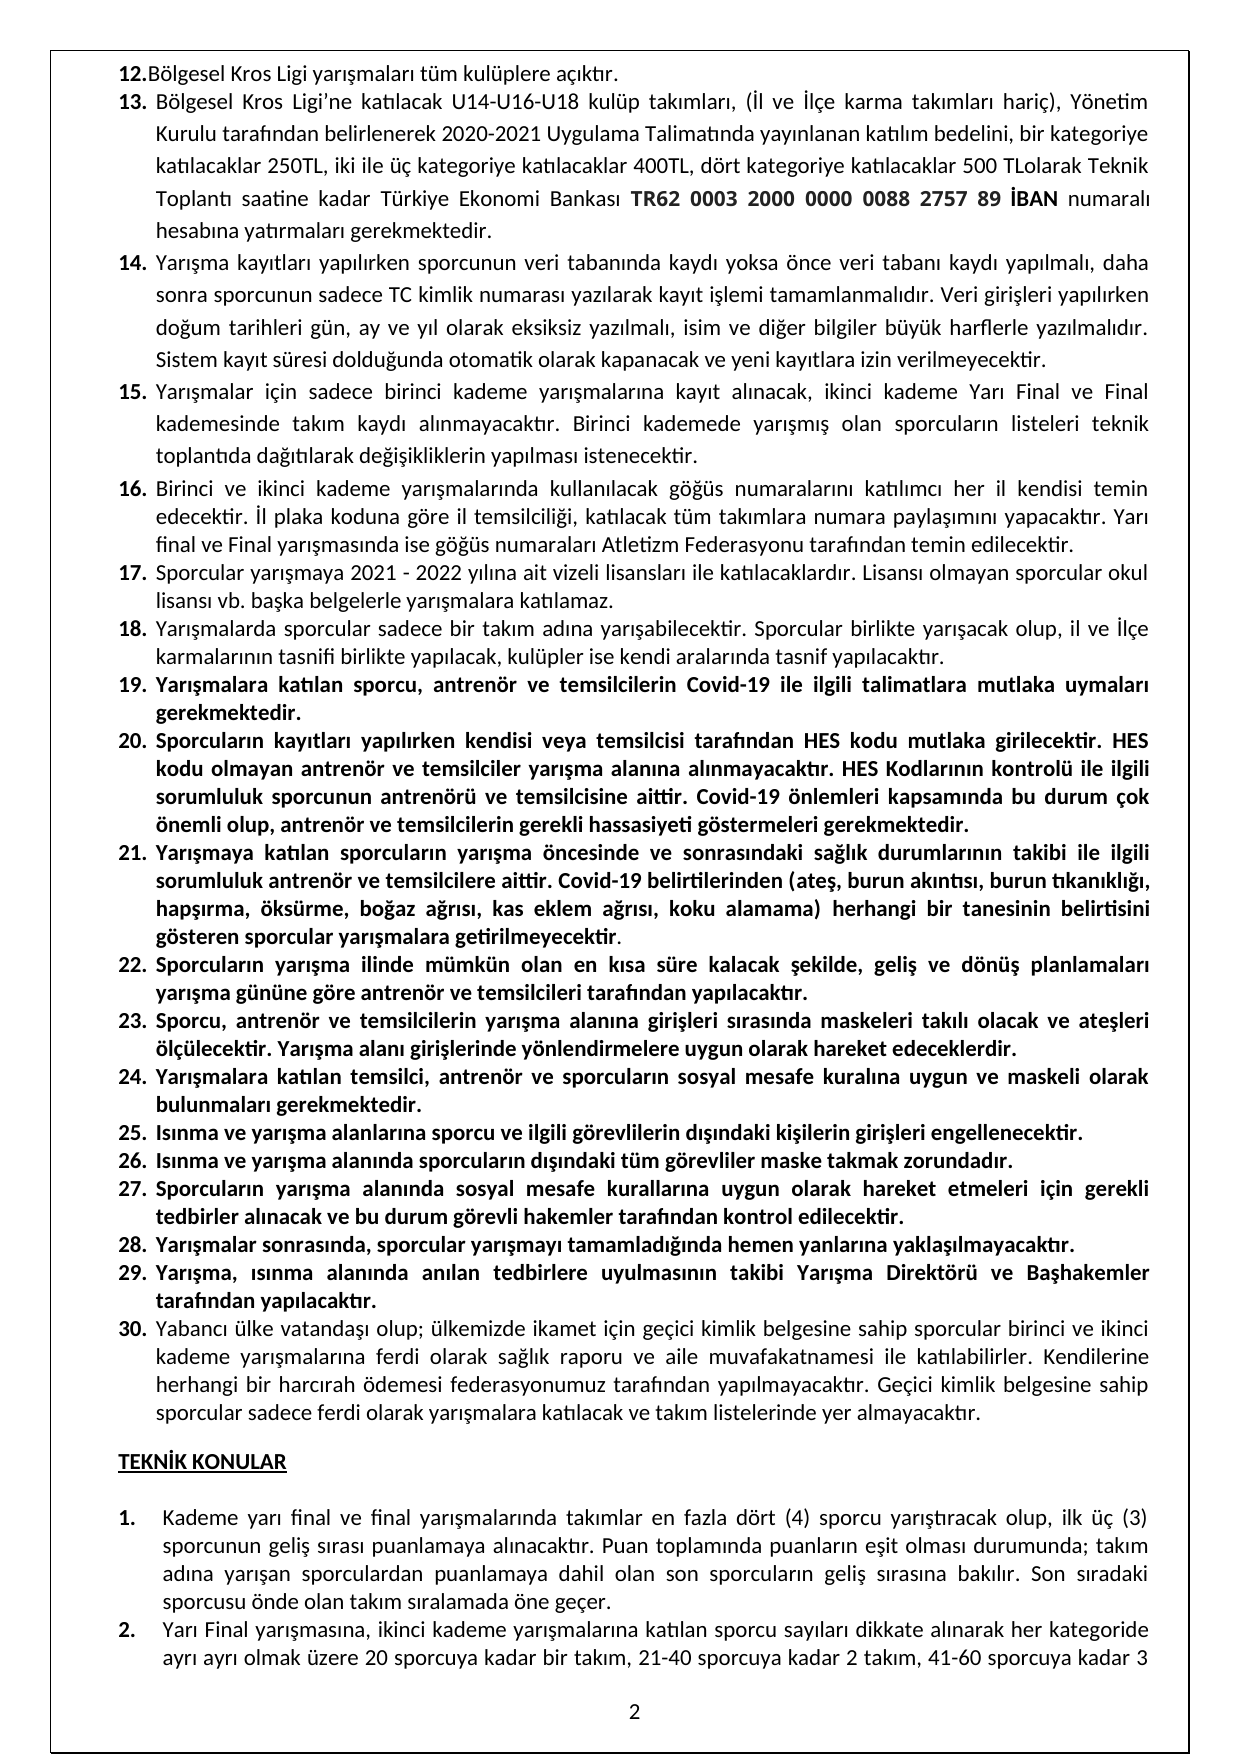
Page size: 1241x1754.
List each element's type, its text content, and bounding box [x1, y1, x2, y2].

list Yarışma, ısınma alanında anılan tedbirlere uyulmasının takibi Yarışma Direktörü ve Başhakemler tarafından yapılacaktır. [118, 1258, 1151, 1314]
list Isınma ve yarışma alanlarına sporcu ve ilgili görevlilerin dışındaki kişilerin girişleri engellenecektir. [118, 1118, 1151, 1146]
list Yarışmalara katılan temsilci, antrenör ve sporcuların sosyal mesafe kuralına uygun ve maskeli olarak bulunmaları gerekmektedir. [118, 1062, 1151, 1118]
list Sporcuların kayıtları yapılırken kendisi veya temsilcisi tarafından HES kodu mutlaka girilecektir. HES kodu olmayan antrenör ve temsilciler yarışma alanına alınmayacaktır. HES Kodlarının kontrolü ile ilgili sorumluluk sporcunun antrenörü ve temsilcisine aittir. Covid-19 önlemleri kapsamında bu durum çok önemli olup, antrenör ve temsilcilerin gerekli hassasiyeti göstermeleri gerekmektedir. [118, 726, 1151, 838]
list Yarışmalarda sporcular sadece bir takım adına yarışabilecektir. Sporcular birlikte yarışacak olup, il ve İlçe karmalarının tasnifi birlikte yapılacak, kulüpler ise kendi aralarında tasnif yapılacaktır. [118, 614, 1151, 670]
list Yarışmalar sonrasında, sporcular yarışmayı tamamladığında hemen yanlarına yaklaşılmayacaktır. [118, 1230, 1151, 1258]
list Yarışmalar için sadece birinci kademe yarışmalarına kayıt alınacak, ikinci kademe Yarı Final ve Final kademesinde takım kaydı alınmayacaktır. Birinci kademede yarışmış olan sporcuların listeleri teknik toplantıda dağıtılarak değişikliklerin yapılması istenecektir. [118, 377, 1151, 469]
list Sporcular yarışmaya 2021 - 2022 yılına ait vizeli lisansları ile katılacaklardır. Lisansı olmayan sporcular okul lisansı vb. başka belgelerle yarışmalara katılamaz. [118, 558, 1151, 614]
list Kademe yarı final ve final yarışmalarında takımlar en fazla dört (4) sporcu yarıştıracak olup, ilk üç (3) sporcunun geliş sırası puanlamaya alınacaktır. Puan toplamında puanların eşit olması durumunda; takım adına yarışan sporculardan puanlamaya dahil olan son sporcuların geliş sırasına bakılır. Son sıradaki sporcusu önde olan takım sıralamada öne geçer. [118, 1503, 1151, 1615]
list Sporcuların yarışma alanında sosyal mesafe kurallarına uygun olarak hareket etmeleri için gerekli tedbirler alınacak ve bu durum görevli hakemler tarafından kontrol edilecektir. [118, 1174, 1151, 1230]
list Bölgesel Kros Ligi yarışmaları tüm kulüplere açıktır. [118, 59, 1151, 87]
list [118, 1615, 1151, 1671]
list Bölgesel Kros Ligi’ne katılacak U14-U16-U18 kulüp takımları, (İl ve İlçe karma takımları hariç), Yönetim Kurulu tarafından belirlenerek 2020-2021 Uygulama Talimatında yayınlanan katılım bedelini, bir kategoriye katılacaklar 250TL, iki ile üç kategoriye katılacaklar 400TL, dört kategoriye katılacaklar 500 TLolarak Teknik Toplantı saatine kadar Türkiye Ekonomi Bankası TR62 0003 2000 0000 0088 2757 89 İBAN numaralı hesabına yatırmaları gerekmektedir. [118, 87, 1151, 244]
list Yabancı ülke vatandaşı olup; ülkemizde ikamet için geçici kimlik belgesine sahip sporcular birinci ve ikinci kademe yarışmalarına ferdi olarak sağlık raporu ve aile muvafakatnamesi ile katılabilirler. Kendilerine herhangi bir harcırah ödemesi federasyonumuz tarafından yapılmayacaktır. Geçici kimlik belgesine sahip sporcular sadece ferdi olarak yarışmalara katılacak ve takım listelerinde yer almayacaktır. [118, 1314, 1151, 1426]
list Sporcuların yarışma ilinde mümkün olan en kısa süre kalacak şekilde, geliş ve dönüş planlamaları yarışma gününe göre antrenör ve temsilcileri tarafından yapılacaktır. [118, 950, 1151, 1006]
list Yarışmaya katılan sporcuların yarışma öncesinde ve sonrasındaki sağlık durumlarının takibi ile ilgili sorumluluk antrenör ve temsilcilere aittir. Covid-19 belirtilerinden (ateş, burun akıntısı, burun tıkanıklığı, hapşırma, öksürme, boğaz ağrısı, kas eklem ağrısı, koku alamama) herhangi bir tanesinin belirtisini gösteren sporcular yarışmalara getirilmeyecektir. [118, 838, 1151, 950]
list Sporcu, antrenör ve temsilcilerin yarışma alanına girişleri sırasında maskeleri takılı olacak ve ateşleri ölçülecektir. Yarışma alanı girişlerinde yönlendirmelere uygun olarak hareket edeceklerdir. [118, 1006, 1151, 1062]
list Yarışma kayıtları yapılırken sporcunun veri tabanında kaydı yoksa önce veri tabanı kaydı yapılmalı, daha sonra sporcunun sadece TC kimlik numarası yazılarak kayıt işlemi tamamlanmalıdır. Veri girişleri yapılırken doğum tarihleri gün, ay ve yıl olarak eksiksiz yazılmalı, isim ve diğer bilgiler büyük harflerle yazılmalıdır. Sistem kayıt süresi dolduğunda otomatik olarak kapanacak ve yeni kayıtlara izin verilmeyecektir. [118, 248, 1151, 373]
list Yarışmalara katılan sporcu, antrenör ve temsilcilerin Covid-19 ile ilgili talimatlara mutlaka uymaları gerekmektedir. [118, 670, 1151, 726]
text TEKNİK KONULAR [118, 1447, 1151, 1475]
list Isınma ve yarışma alanında sporcuların dışındaki tüm görevliler maske takmak zorundadır. [118, 1146, 1151, 1174]
list Birinci ve ikinci kademe yarışmalarında kullanılacak göğüs numaralarını katılımcı her il kendisi temin edecektir. İl plaka koduna göre il temsilciliği, katılacak tüm takımlara numara paylaşımını yapacaktır. Yarı final ve Final yarışmasında ise göğüs numaraları Atletizm Federasyonu tarafından temin edilecektir. [118, 474, 1151, 558]
